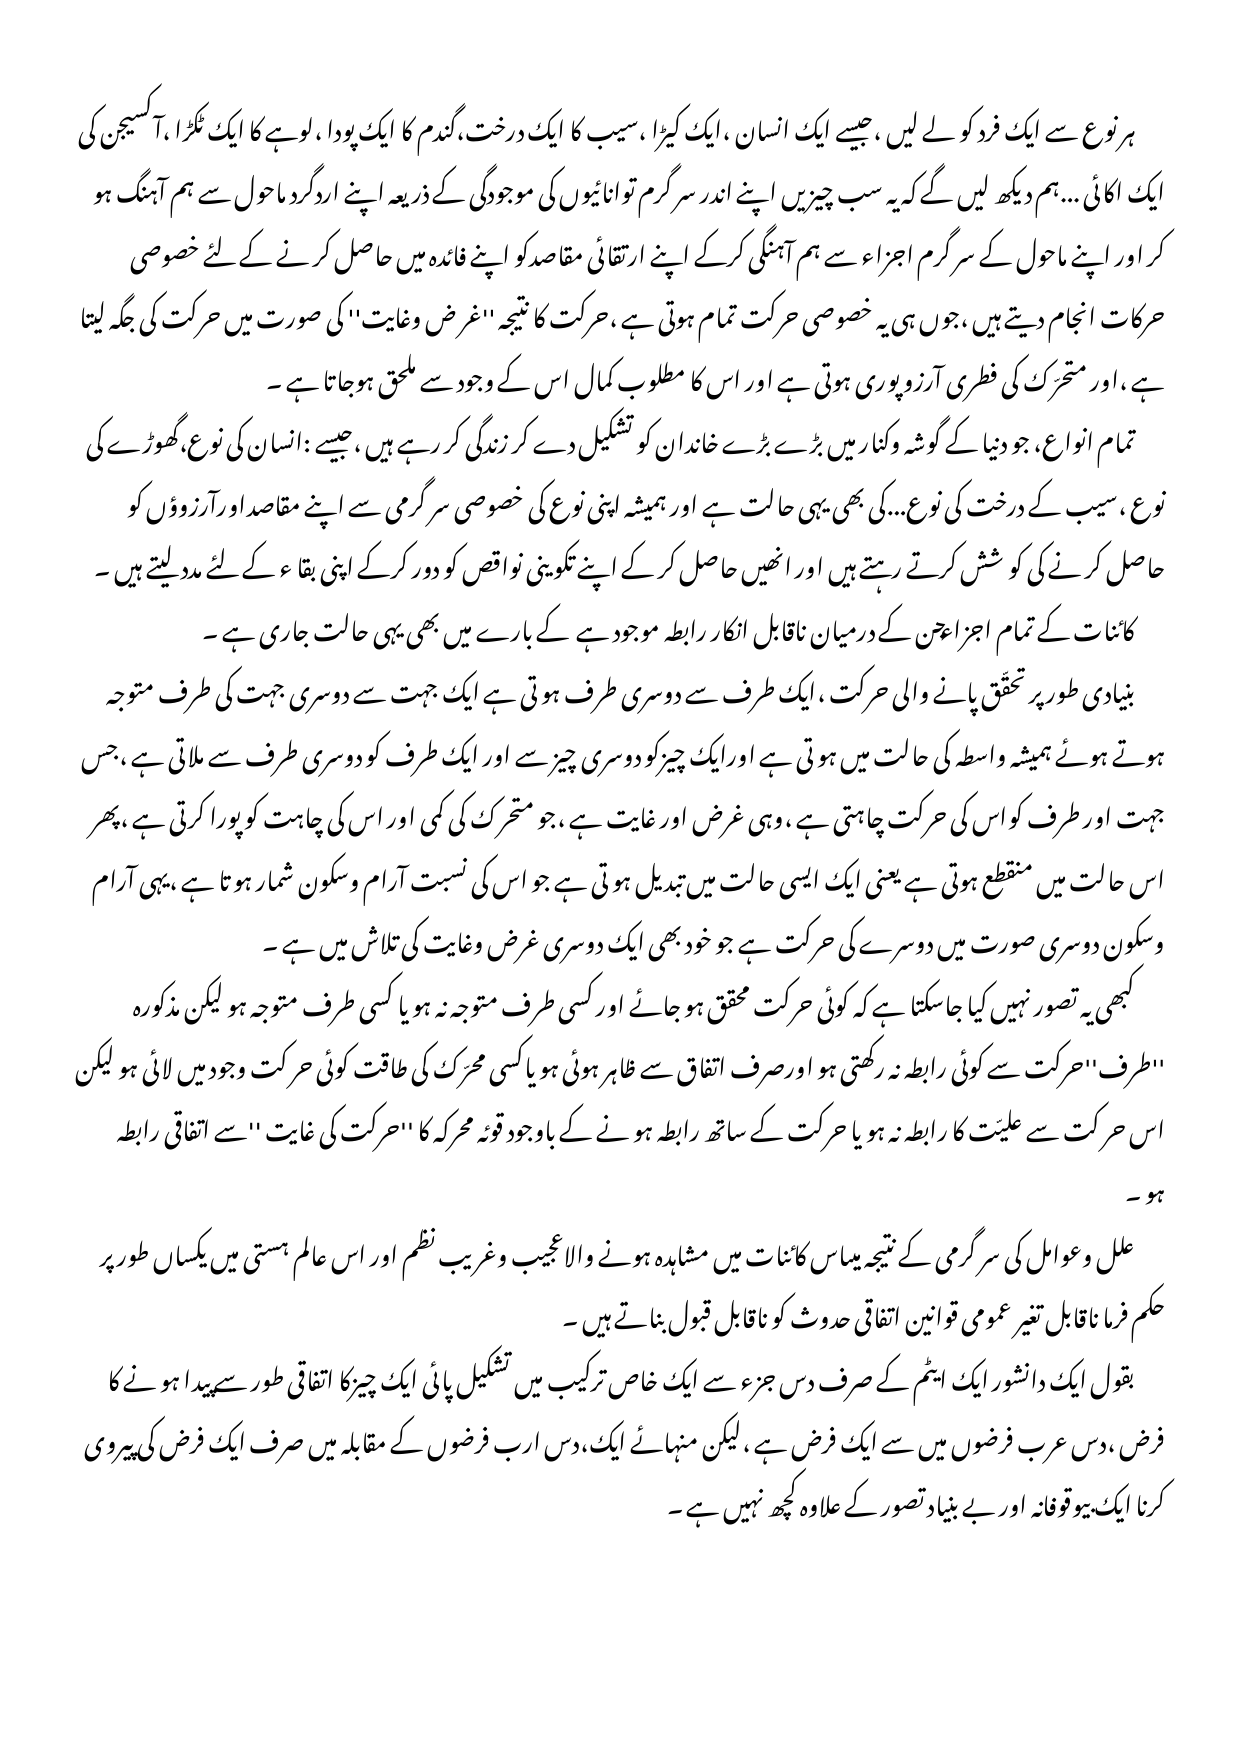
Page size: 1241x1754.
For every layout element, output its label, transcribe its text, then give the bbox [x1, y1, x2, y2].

text بقول ایک دانشور ایک ایٹم کے صرف دس جزء سے ایک خاص ترکیب میں تشکیل پائی ایک چیزکا اتفاقی طور سے پیدا ہو نے کا فرض ،دس عرب فرضوں میں سے ایک فرض ہے ،لیکن منہائے ایک،دس ارب فرضوں کے مقابلہ میں صرف ایک فرض کی پیروی کرنا ایک بیوقوفانہ اور بے بنیاد تصور کے علاوہ کچھ نہیں ہے ۔ [75, 1344, 1165, 1531]
text کبھی یہ تصور نہیں کیا جاسکتا ہے کہ کوئی حرکت محقق ہو جائے اور کسی طرف متوجہ نہ ہو یا کسی طرف متوجہ ہو لیکن مذکورہ ''طرف''حرکت سے کوئی رابطہ نہ رکھتی ہو اورصرف اتفاق سے ظاہر ہوئی ہو یاکسی محرّک کی طاقت کوئی حر کت وجود میں لائی ہو لیکن اس حر کت سے علیّت کا رابطہ نہ ہو یا حرکت کے ساتھ رابطہ ہو نے کے باوجود قوئہ محرکہ کا ''حرکت کی غایت ''سے اتفاقی رابطہ ہو ۔ [75, 969, 1165, 1219]
text ہر نوع سے ایک فرد کو لے لیں ،جیسے ایک انسان ،ایک کیڑا ،سیب کا ایک درخت،گندم کا ایک پودا ،لوہے کا ایک ٹکڑا ،آکسیجن کی ایک اکائی ...ہم دیکھ لیں گے کہ یہ سب چیزیں اپنے اندر سر گرم توانائیوں کی موجودگی کے ذریعہ اپنے اردگرد ماحول سے ہم آہنگ ہو کر اور اپنے ماحول کے سر گرم اجزاء سے ہم آہنگی کرکے اپنے ارتقائی مقاصدکو اپنے فائدہ میں حاصل کر نے کے لئے خصوصی حرکات انجام دیتے ہیں ،جوں ہی یہ خصوصی حرکت تمام ہوتی ہے ،حرکت کا نتیجہ ''غر ض وغایت'' کی صورت میں حرکت کی جگہ لیتا ہے ،اور متحرّک کی فطری آرزو پوری ہوتی ہے اور اس کا مطلوب کمال اس کے وجود سے ملحق ہوجاتا ہے ۔ [75, 94, 1165, 406]
text تمام انواع، جو دنیا کے گوشہ وکنار میں بڑے بڑے خاندان کو تشکیل دے کر زندگی کر رہے ہیں ،جیسے :انسان کی نوع،گھوڑے کی نوع ،سیب کے درخت کی نوع...کی بھی یہی حالت ہے اور ہمیشہ اپنی نوع کی خصوصی سر گرمی سے اپنے مقاصداورآرزوؤں کو حاصل کر نے کی کو شش کرتے رہتے ہیں اور انھیں حاصل کر کے اپنے تکوینی نواقص کو دور کرکے اپنی بقا ء کے لئے مدد لیتے ہیں ۔ [75, 406, 1165, 594]
text علل وعوامل کی سر گرمی کے نتیجہ میںاس کائنات میں مشاہدہ ہونے والاعجیب وغریب نظم اور اس عالم ہستی میں یکساں طور پر حکم فرما ناقابل تغیر عمومی قوانین اتفاقی حدوث کو ناقابل قبول بناتے ہیں ۔ [75, 1219, 1165, 1344]
text کائنات کے تمام اجزاء ـجن کے درمیان ناقابل انکار رابطہ موجود ہے ـ کے بارے میں بھی یہی حالت جاری ہے ۔ [75, 594, 1165, 656]
text بنیادی طور پر تحقّق پانے والی حرکت ،ایک طرف سے دوسری طرف ہو تی ہے ایک جہت سے دوسری جہت کی طرف متوجہ ہوتے ہوئے ہمیشہ واسطہ کی حالت میں ہو تی ہے اورایک چیزکو دوسری چیز سے اور ایک طرف کو دوسری طرف سے ملاتی ہے ،جس جہت اور طرف کواس کی حرکت چاہتی ہے ،وہی غرض اور غایت ہے ،جو متحرک کی کمی اور اس کی چاہت کو پورا کرتی ہے ،پھر اس حالت میں منقطع ہوتی ہے یعنی ایک ایسی حالت میں تبدیل ہو تی ہے جو اس کی نسبت آرام وسکون شمار ہو تا ہے ،یہی آرام وسکون دوسری صورت میں دوسرے کی حرکت ہے جو خود بھی ایک دوسری غرض وغایت کی تلاش میں ہے ۔ [75, 656, 1165, 969]
